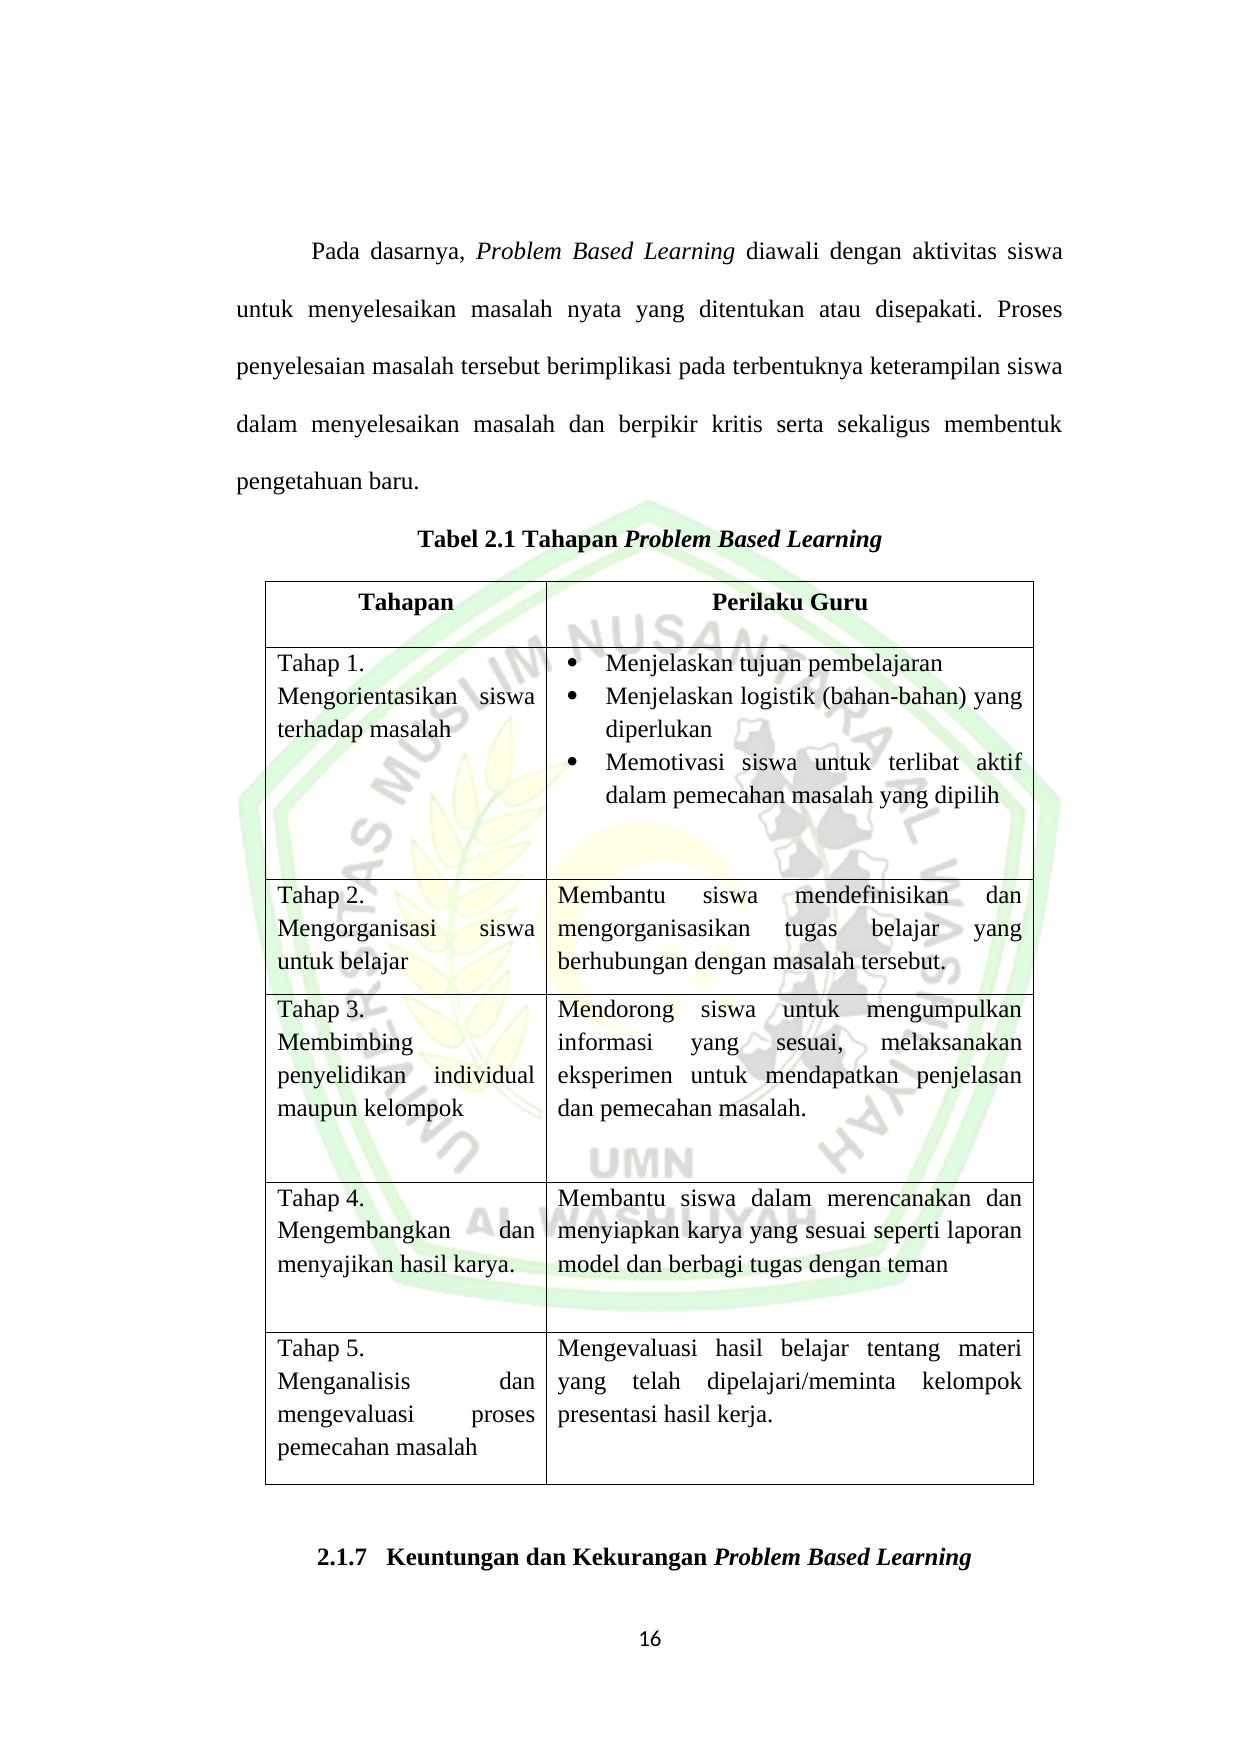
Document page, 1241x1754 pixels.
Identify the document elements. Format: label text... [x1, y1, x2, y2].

list Keuntungan dan Kekurangan Problem Based Learning [317, 1542, 1063, 1571]
table_cell Membantu siswa mendefinisikan dan mengorganisasikan tugas belajar yang berhubungan dengan masalah tersebut. [547, 880, 1033, 993]
table_cell Tahap 1. Mengorientasikan siswa terhadap masalah [266, 648, 546, 879]
text Pada dasarnya, Problem Based Learning diawali dengan aktivitas siswa untuk menyelesaikan masalah nyata yang ditentukan atau disepakati. Proses penyelesaian masalah tersebut berimplikasi pada terbentuknya keterampilan siswa dalam menyelesaikan masalah dan berpikir kritis serta sekaligus membentuk pengetahuan baru. [236, 236, 1063, 495]
table_cell Tahap 5. Menganalisis dan mengevaluasi proses pemecahan masalah [266, 1333, 546, 1484]
table_cell Tahap 2. Mengorganisasi siswa untuk belajar [266, 880, 546, 993]
table_cell Tahap 4. Mengembangkan dan menyajikan hasil karya. [266, 1183, 546, 1332]
table_header Perilaku Guru [547, 582, 1033, 647]
table_cell Tahap 3. Membimbing penyelidikan individual maupun kelompok [266, 995, 546, 1182]
table_cell Menjelaskan tujuan pembelajaran Menjelaskan logistik (bahan-bahan) yang diperlukan Memotivasi siswa untuk terlibat aktif dalam pemecahan masalah yang dipilih [547, 648, 1033, 879]
text Tabel 2.1 Tahapan Problem Based Learning [236, 524, 1063, 552]
table_header Tahapan [266, 582, 546, 647]
table_cell Membantu siswa dalam merencanakan dan menyiapkan karya yang sesuai seperti laporan model dan berbagi tugas dengan teman [547, 1183, 1033, 1332]
table_cell Mendorong siswa untuk mengumpulkan informasi yang sesuai, melaksanakan eksperimen untuk mendapatkan penjelasan dan pemecahan masalah. [547, 995, 1033, 1182]
table_cell Mengevaluasi hasil belajar tentang materi yang telah dipelajari/meminta kelompok presentasi hasil kerja. [547, 1333, 1033, 1484]
